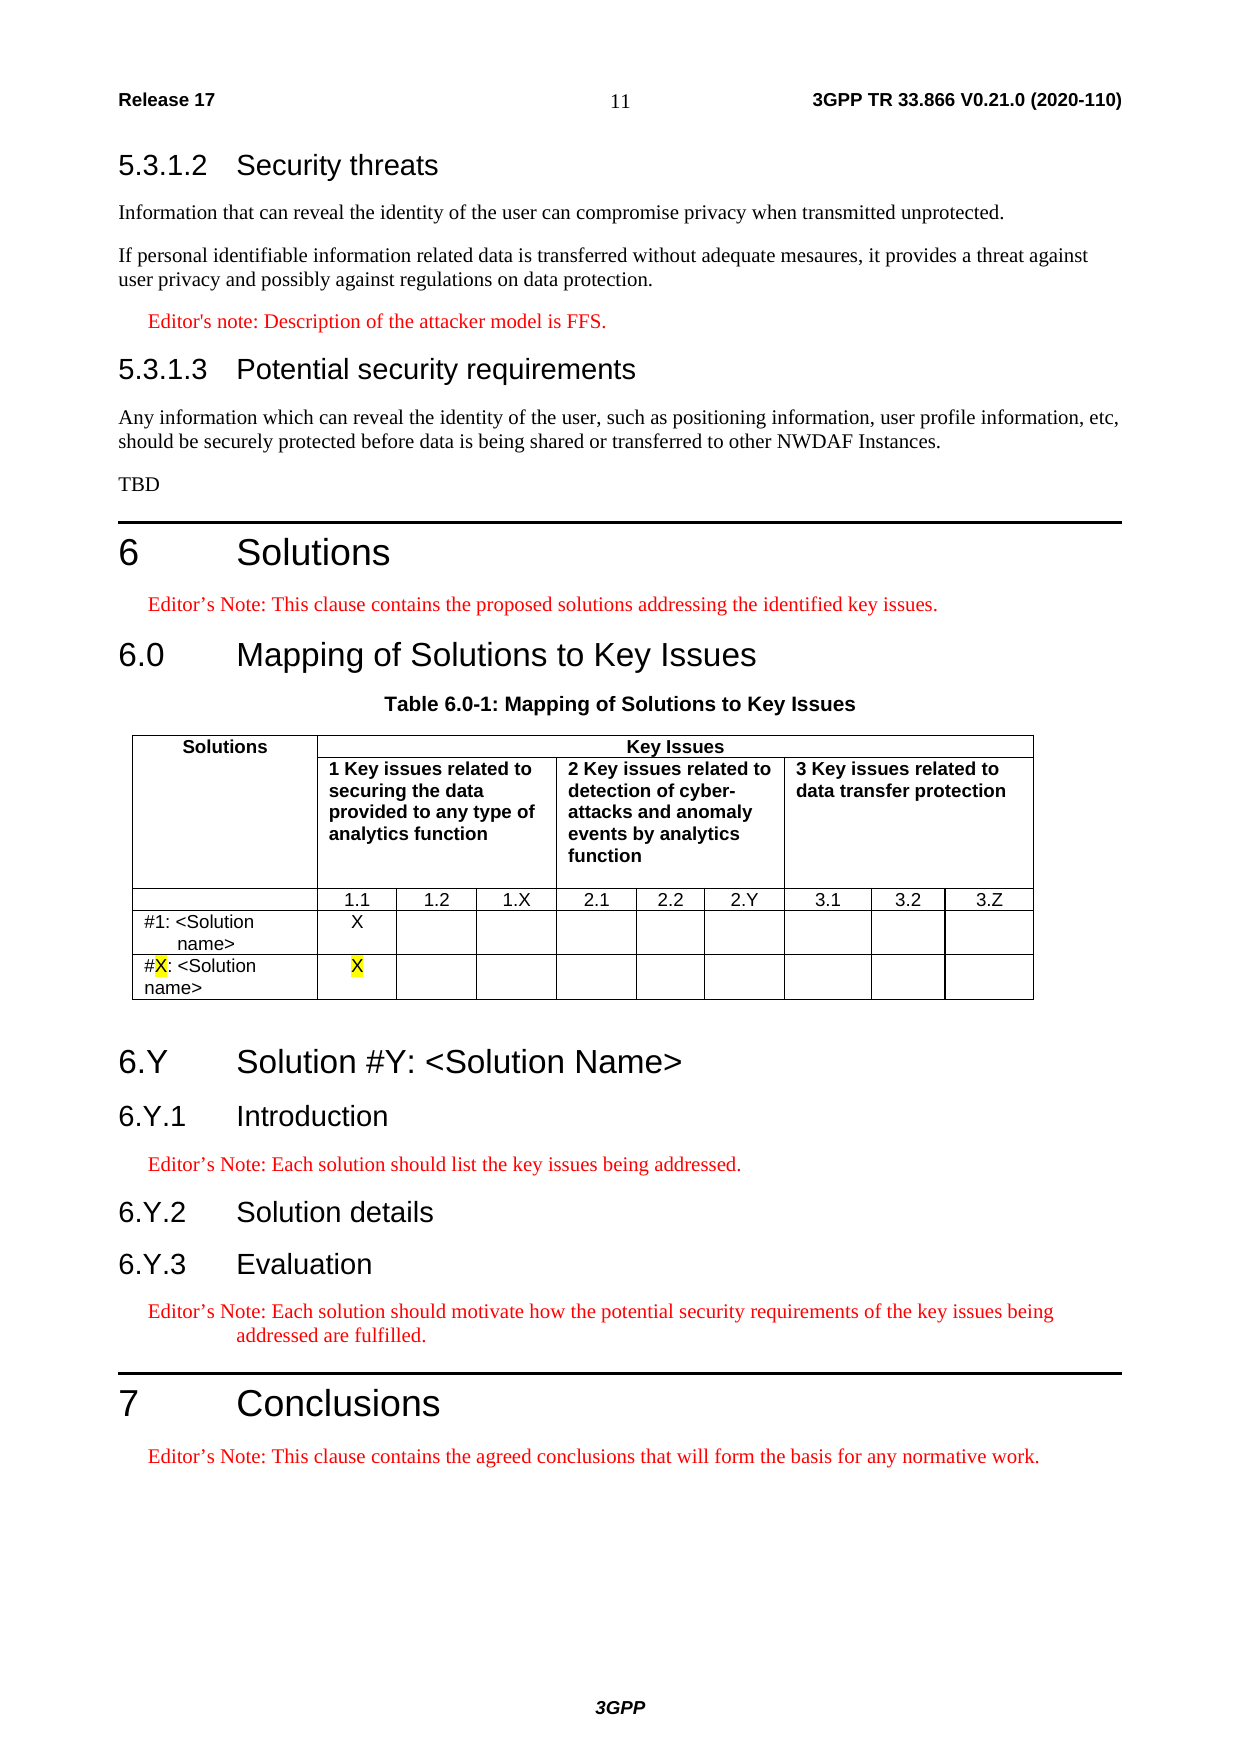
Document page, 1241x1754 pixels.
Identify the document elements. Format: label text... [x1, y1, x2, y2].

subtitle 6.Y.2 Solution details [118, 1194, 1122, 1228]
text Table 6.0-1: Mapping of Solutions to Key Issues [118, 692, 1122, 716]
table_cell [785, 911, 871, 954]
table_cell [133, 889, 317, 910]
text If personal identifiable information related data is transferred without adequate mesaures, it provides a threat against user privacy and possibly against regulations on data protection. [118, 243, 1122, 291]
table_cell [477, 955, 556, 998]
table_cell [705, 911, 784, 954]
table_cell [946, 911, 1033, 954]
table_cell [477, 911, 556, 954]
table_cell 1.2 [397, 889, 476, 910]
table_cell [637, 911, 704, 954]
subtitle 6.Y.1 Introduction [118, 1099, 1122, 1133]
subtitle 5.3.1.2 Security threats [118, 147, 1122, 181]
table_cell [397, 911, 476, 954]
text Information that can reveal the identity of the user can compromise privacy when transmitted unprotected. [118, 200, 1122, 224]
subtitle 5.3.1.3 Potential security requirements [118, 352, 1122, 386]
table_cell 3.1 [785, 889, 871, 910]
subtitle 6 Solutions [118, 524, 1122, 573]
text Editor’s Note: Each solution should motivate how the potential security requirements of the key issues being addressed are fulfilled. [148, 1299, 1122, 1347]
table_cell 2.Y [705, 889, 784, 910]
table_cell 3.Z [946, 889, 1033, 910]
table_cell 2.2 [637, 889, 704, 910]
table_cell X [318, 955, 396, 998]
table_cell [397, 955, 476, 998]
table_cell [785, 955, 871, 998]
table_cell #X: <Solution name> [133, 955, 317, 998]
table_cell 3 Key issues related to data transfer protection [785, 758, 1033, 887]
subtitle 6.Y.3 Evaluation [118, 1247, 1122, 1280]
table_cell [946, 955, 1033, 998]
table_cell [872, 955, 944, 998]
text Editor’s Note: This clause contains the proposed solutions addressing the identified key issues. [148, 592, 1122, 616]
text Editor's note: Description of the attacker model is FFS. [148, 309, 1122, 333]
table_cell #1: <Solution name> [133, 911, 317, 954]
subtitle 6.Y Solution #Y: <Solution Name> [118, 1042, 1122, 1081]
table_cell [557, 911, 636, 954]
text Editor’s Note: Each solution should list the key issues being addressed. [148, 1152, 1122, 1176]
subtitle 7 Conclusions [118, 1375, 1122, 1425]
subtitle 6.0 Mapping of Solutions to Key Issues [118, 634, 1122, 673]
table_cell X [318, 911, 396, 954]
table_cell [705, 955, 784, 998]
text Editor’s Note: This clause contains the agreed conclusions that will form the basis for any normative work. [148, 1443, 1122, 1468]
table_cell 3.2 [872, 889, 944, 910]
table_cell [637, 955, 704, 998]
table_cell [557, 955, 636, 998]
table_header Key Issues [318, 736, 1033, 757]
table_header Solutions [133, 736, 317, 887]
table_cell 1 Key issues related to securing the data provided to any type of analytics function [318, 758, 556, 887]
table_cell 2.1 [557, 889, 636, 910]
table_cell 1.X [477, 889, 556, 910]
table_cell 1.1 [318, 889, 396, 910]
table_cell [872, 911, 944, 954]
table_cell 2 Key issues related to detection of cyber-attacks and anomaly events by analytics function [557, 758, 784, 887]
